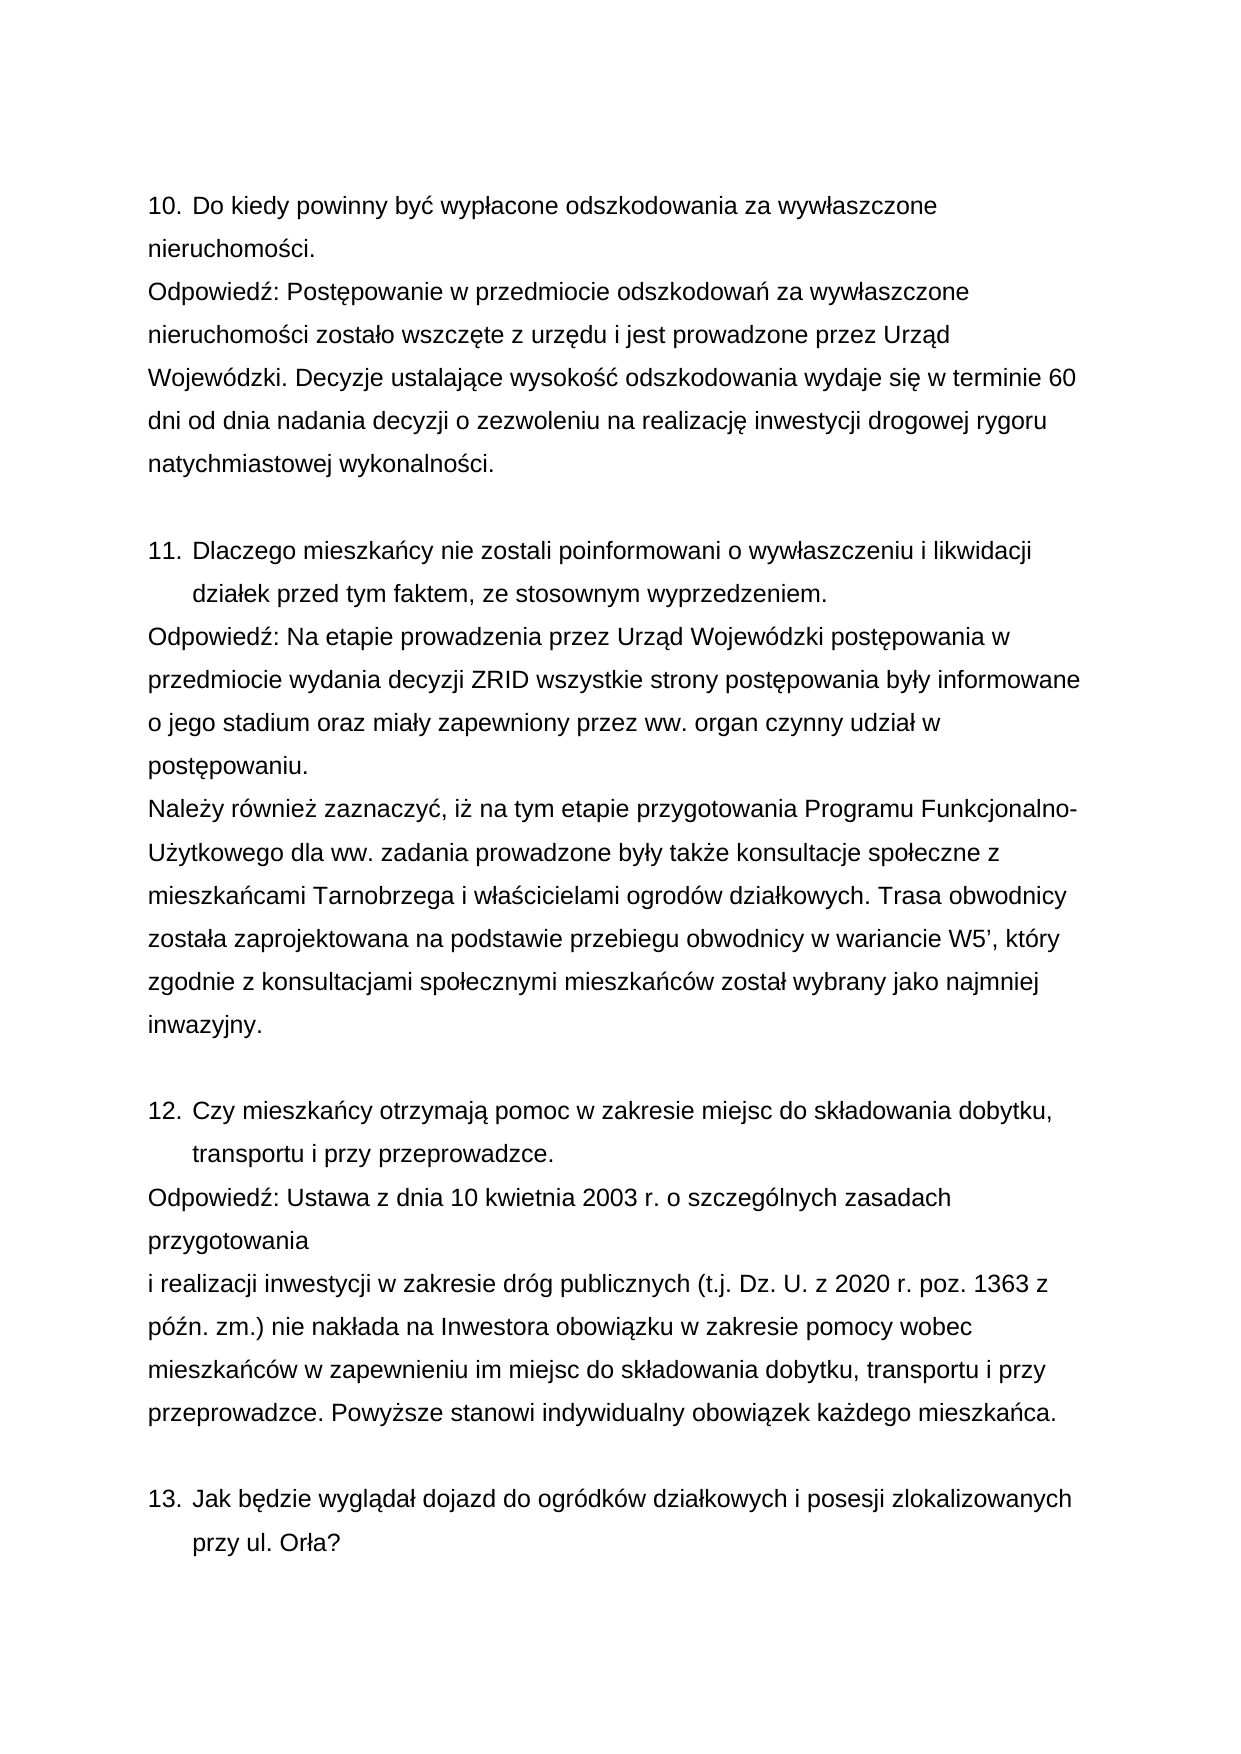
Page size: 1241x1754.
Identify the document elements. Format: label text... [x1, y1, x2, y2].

list Jak będzie wyglądał dojazd do ogródków działkowych i posesji zlokalizowanych przy ul. Orła? [148, 1484, 1093, 1556]
list Dlaczego mieszkańcy nie zostali poinformowani o wywłaszczeniu i likwidacji działek przed tym faktem, ze stosownym wyprzedzeniem. [148, 536, 1093, 608]
list Czy mieszkańcy otrzymają pomoc w zakresie miejsc do składowania dobytku, transportu i przy przeprowadzce. [148, 1096, 1093, 1168]
text Odpowiedź: Na etapie prowadzenia przez Urząd Wojewódzki postępowania w przedmiocie wydania decyzji ZRID wszystkie strony postępowania były informowane o jego stadium oraz miały zapewniony przez ww. organ czynny udział w postępowaniu. [148, 622, 1093, 780]
text Należy również zaznaczyć, iż na tym etapie przygotowania Programu Funkcjonalno-Użytkowego dla ww. zadania prowadzone były także konsultacje społeczne z mieszkańcami Tarnobrzega i właścicielami ogrodów działkowych. Trasa obwodnicy została zaprojektowana na podstawie przebiegu obwodnicy w wariancie W5’, który zgodnie z konsultacjami społecznymi mieszkańców został wybrany jako najmniej inwazyjny. [148, 794, 1093, 1039]
list Do kiedy powinny być wypłacone odszkodowania za wywłaszczone nieruchomości. [148, 191, 1093, 263]
text Odpowiedź: Ustawa z dnia 10 kwietnia 2003 r. o szczególnych zasadach przygotowania i realizacji inwestycji w zakresie dróg publicznych (t.j. Dz. U. z 2020 r. poz. 1363 z późn. zm.) nie nakłada na Inwestora obowiązku w zakresie pomocy wobec mieszkańców w zapewnieniu im miejsc do składowania dobytku, transportu i przy przeprowadzce. Powyższe stanowi indywidualny obowiązek każdego mieszkańca. [148, 1183, 1093, 1427]
text Odpowiedź: Postępowanie w przedmiocie odszkodowań za wywłaszczone nieruchomości zostało wszczęte z urzędu i jest prowadzone przez Urząd Wojewódzki. Decyzje ustalające wysokość odszkodowania wydaje się w terminie 60 dni od dnia nadania decyzji o zezwoleniu na realizację inwestycji drogowej rygoru natychmiastowej wykonalności. [148, 277, 1093, 478]
